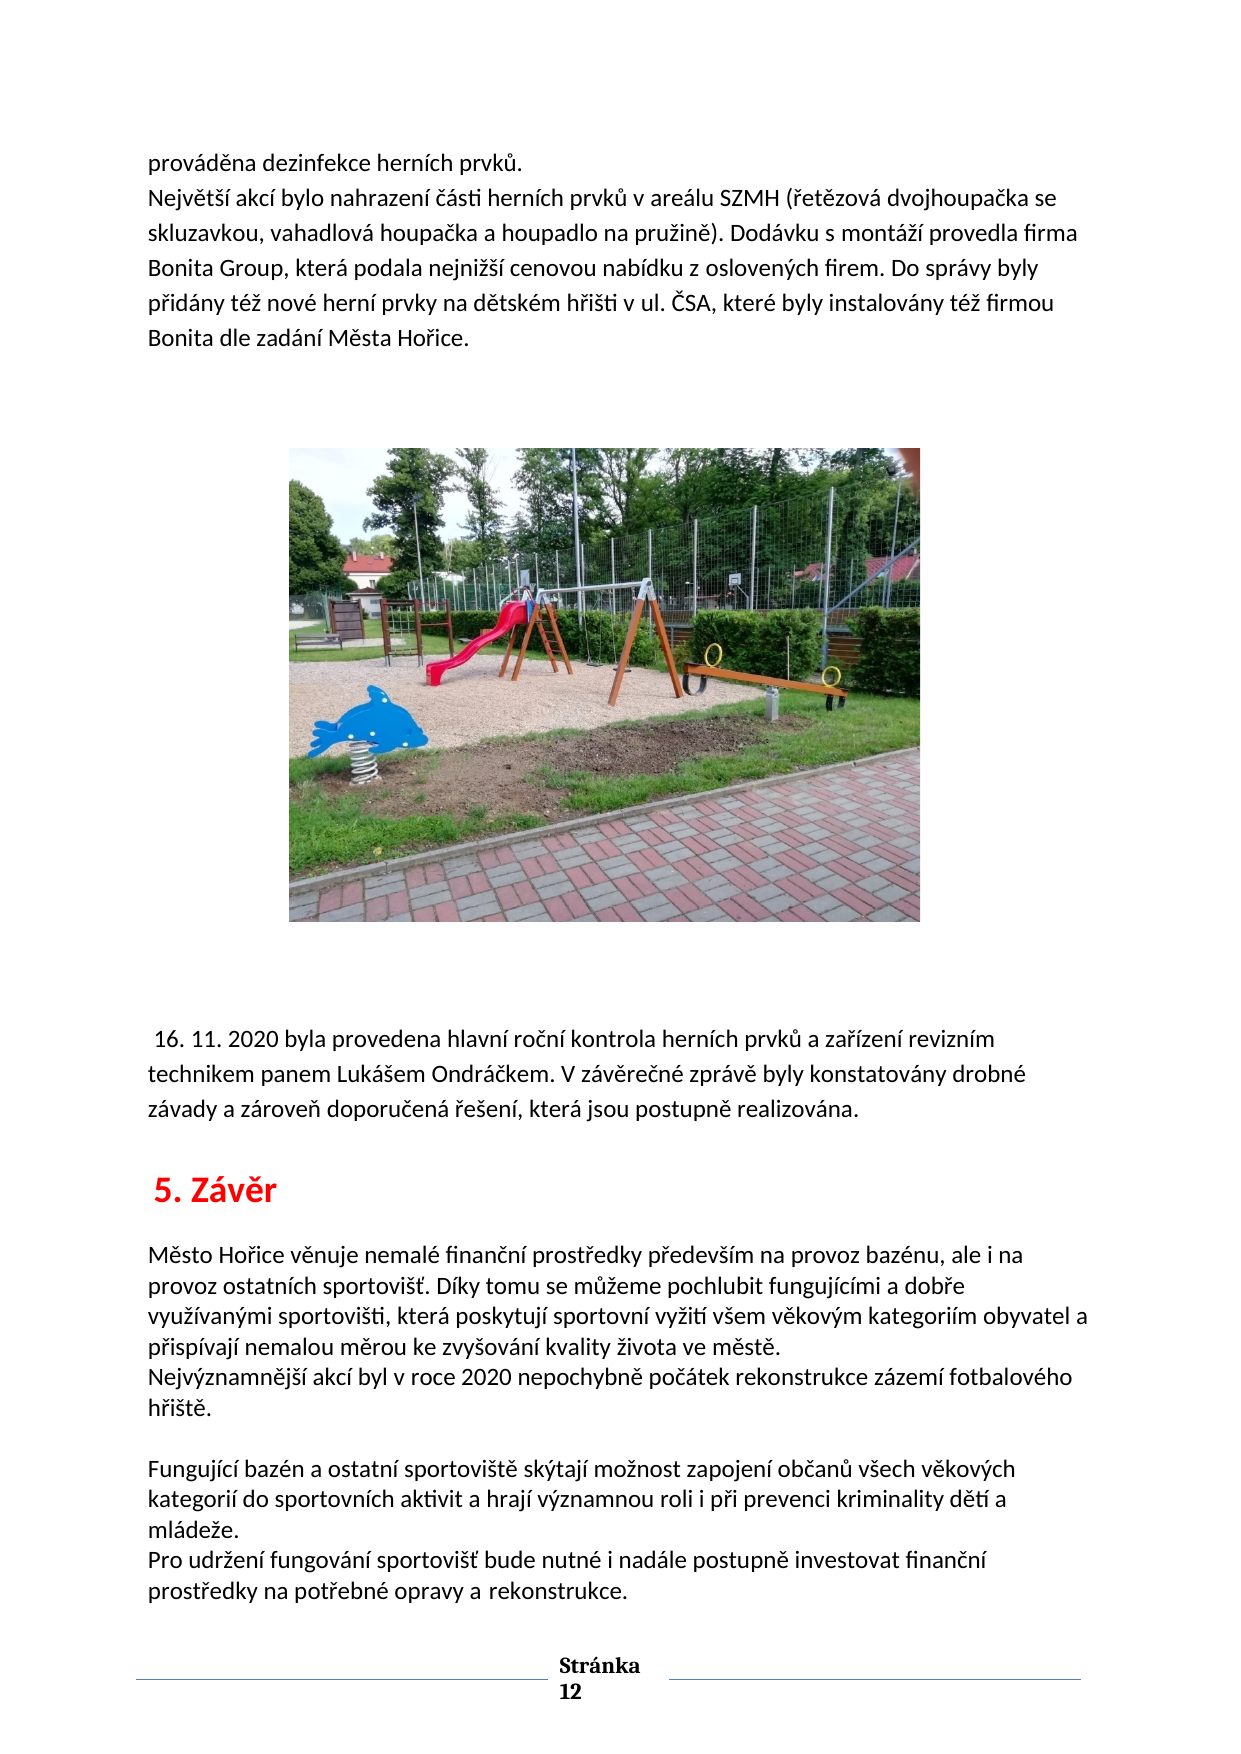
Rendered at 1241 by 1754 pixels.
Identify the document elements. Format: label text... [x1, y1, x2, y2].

text 16. 11. 2020 byla provedena hlavní roční kontrola herních prvků a zařízení revizním technikem panem Lukášem Ondráčkem. V závěrečné zprávě byly konstatovány drobné závady a zároveň doporučená řešení, která jsou postupně realizována. 5. Závěr [148, 953, 1093, 1212]
picture [289, 448, 921, 922]
text Město Hořice věnuje nemalé finanční prostředky především na provoz bazénu, ale i na provoz ostatních sportovišť. Díky tomu se můžeme pochlubit fungujícími a dobře využívanými sportovišti, která poskytují sportovní vyžití všem věkovým kategoriím obyvatel a přispívají nemalou měrou ke zvyšování kvality života ve městě. Nejvýznamnější akcí byl v roce 2020 nepochybně počátek rekonstrukce zázemí fotbalového hřiště. [148, 1239, 1093, 1422]
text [148, 1422, 1093, 1606]
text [148, 148, 1093, 353]
